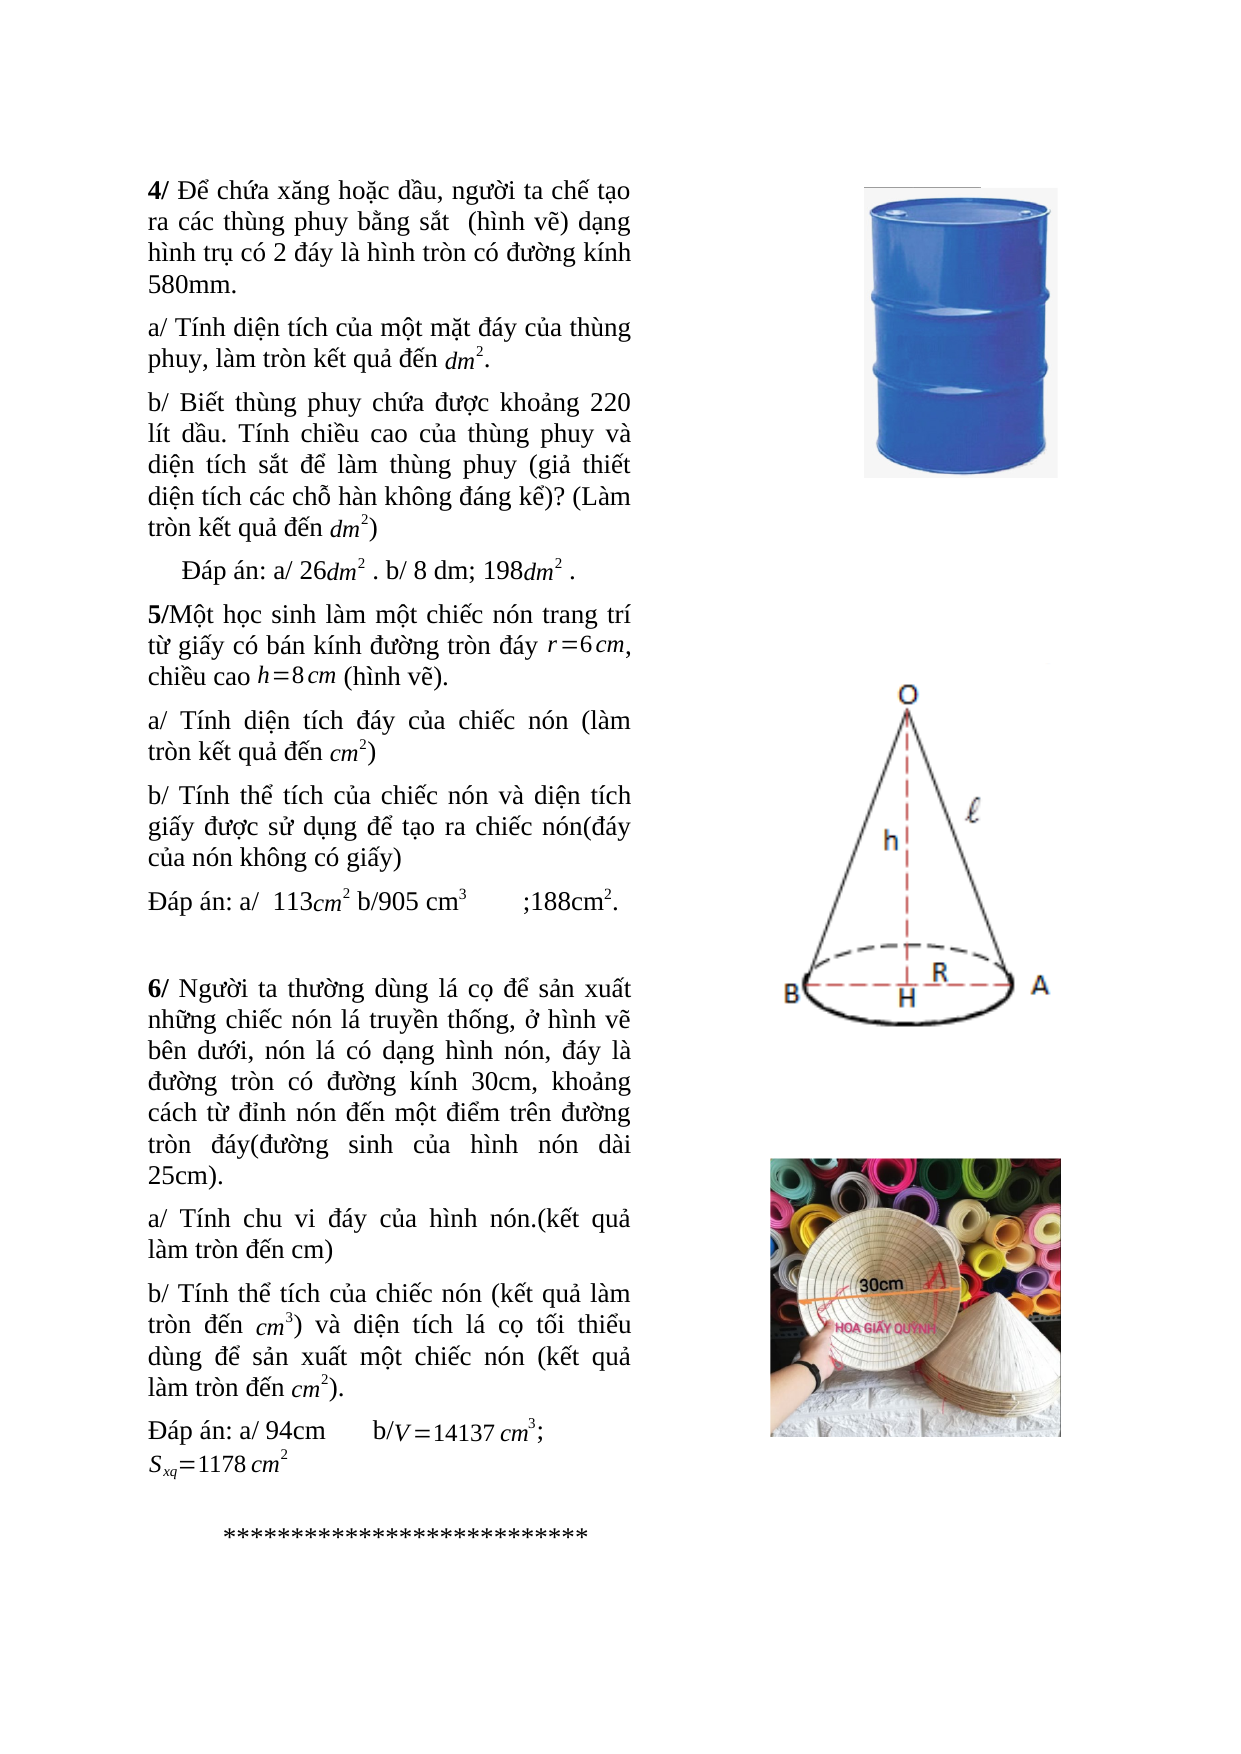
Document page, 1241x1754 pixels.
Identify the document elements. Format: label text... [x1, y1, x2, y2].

text b/ Tính thể tích của chiếc nón (kết quả làm tròn đến ) và diện tích lá cọ tối thiểu dùng để sản xuất một chiếc nón (kết quả làm tròn đến ). [148, 1277, 632, 1402]
text 4/ Để chứa xăng hoặc dầu, người ta chế tạo ra các thùng phuy bằng sắt (hình vẽ) dạng hình trụ có 2 đáy là hình tròn có đường kính 580mm. [148, 174, 632, 299]
picture [770, 1156, 1065, 1437]
list *************************** [223, 1521, 632, 1552]
text b/ Biết thùng phuy chứa được khoảng 220 lít dầu. Tính chiều cao của thùng phuy và diện tích sắt để làm thùng phuy (giả thiết diện tích các chỗ hàn không đáng kể)? (Làm tròn kết quả đến ) [148, 386, 632, 542]
picture [864, 187, 1058, 478]
text Đáp án: a/ 94cm b/; [148, 1414, 632, 1480]
text Đáp án: a/ 26 . b/ 8 dm; 198 . [148, 554, 632, 586]
text a/ Tính diện tích đáy của chiếc nón (làm tròn kết quả đến ) [148, 704, 632, 766]
text 6/ Người ta thường dùng lá cọ để sản xuất những chiếc nón lá truyền thống, ở hình vẽ bên dưới, nón lá có dạng hình nón, đáy là đường tròn có đường kính 30cm, khoảng cách từ đỉnh nón đến một điểm trên đường tròn đáy(đường sinh của hình nón dài 25cm). [148, 972, 632, 1190]
text Đáp án: a/ 113 b/905 cm3 ;188cm2. [148, 885, 632, 916]
text b/ Tính thể tích của chiếc nón và diện tích giấy được sử dụng để tạo ra chiếc nón(đáy của nón không có giấy) [148, 779, 632, 872]
text a/ Tính chu vi đáy của hình nón.(kết quả làm tròn đến cm) [148, 1202, 632, 1265]
picture [783, 663, 1059, 1038]
text a/ Tính diện tích của một mặt đáy của thùng phuy, làm tròn kết quả đến . [148, 311, 632, 374]
text 5/Một học sinh làm một chiếc nón trang trí từ giấy có bán kính đường tròn đáy , chiều cao (hình vẽ). [148, 598, 632, 691]
